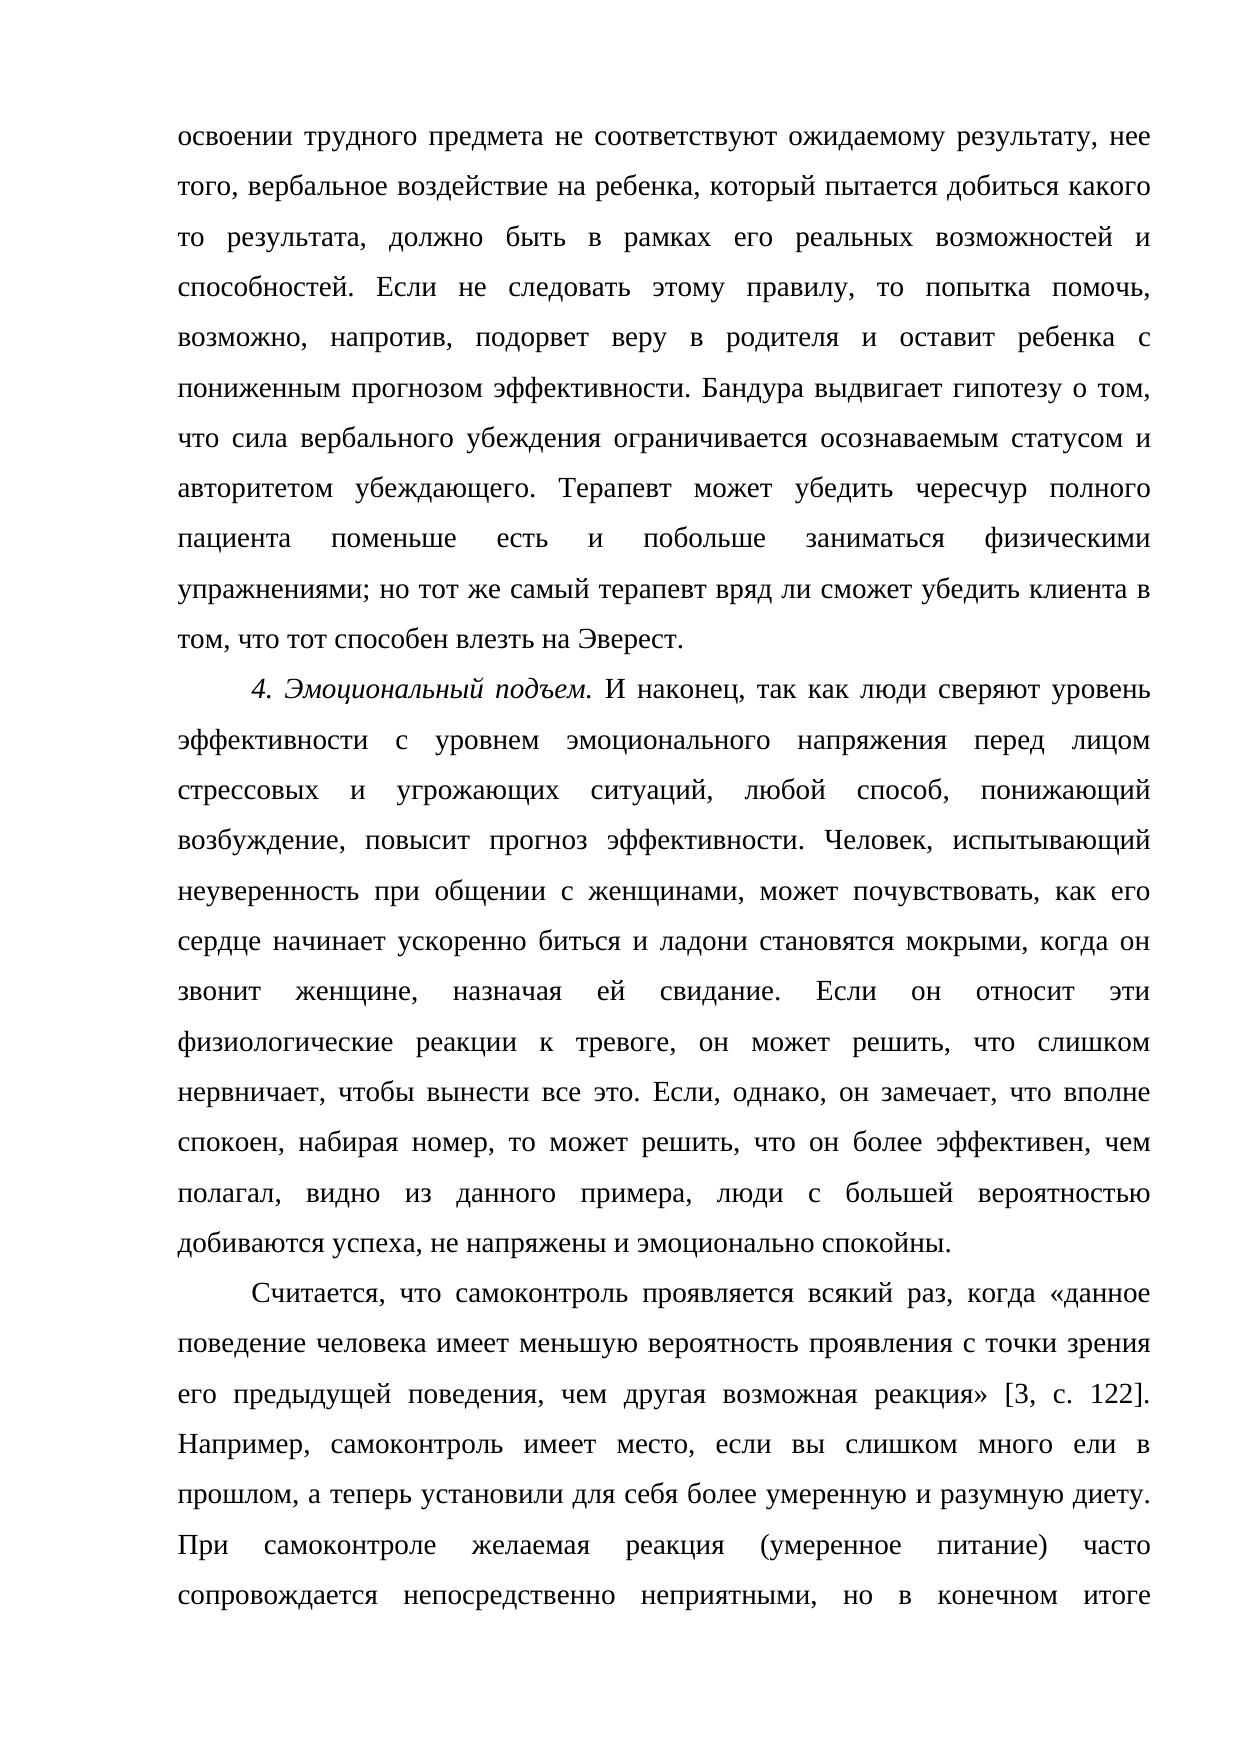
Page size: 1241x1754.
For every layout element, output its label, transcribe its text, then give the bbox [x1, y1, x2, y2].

text 4. Эмоциональный подъем. И наконец, так как люди сверяют уровень эффективности с уровнем эмоционального напряжения перед лицом стрессовых и угрожающих ситуаций, любой способ, понижающий возбуждение, повысит прогноз эффективности. Человек, испытывающий неуверенность при общении с женщинами, может почувствовать, как его сердце начинает ускоренно биться и ладони становятся мокрыми, когда он звонит женщине, назначая ей свидание. Если он относит эти физиологические реакции к тревоге, он может решить, что слишком нервничает, чтобы вынести все это. Если, однако, он замечает, что вполне спокоен, набирая номер, то может решить, что он более эффективен, чем полагал, видно из данного примера, люди с большей вероятностью добиваются успеха, не напряжены и эмоционально спокойны. [177, 672, 1152, 1258]
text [177, 118, 1152, 655]
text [177, 1275, 1152, 1611]
